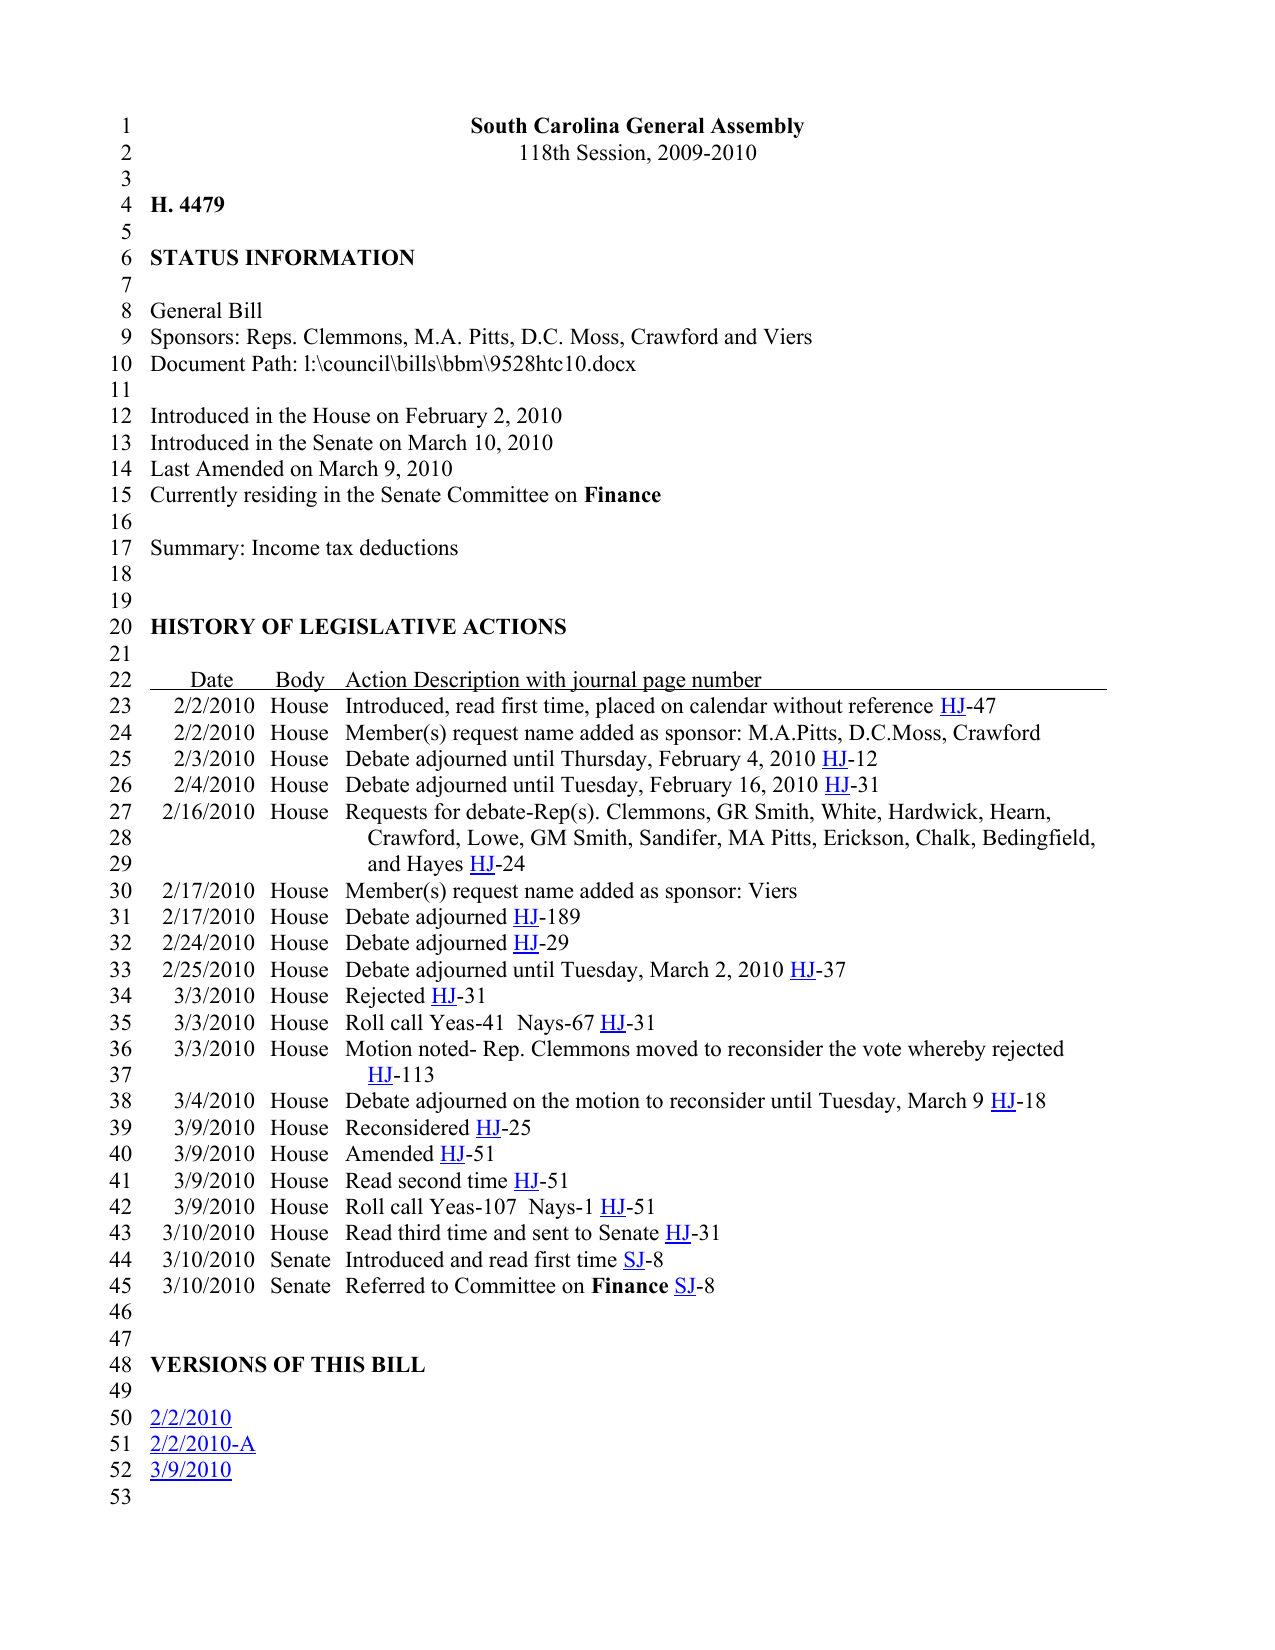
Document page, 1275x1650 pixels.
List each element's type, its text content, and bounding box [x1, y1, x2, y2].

text 3/9/2010 [150, 1457, 1125, 1483]
text 2/2/2010-A [150, 1430, 1125, 1457]
text 3/3/2010 House Roll call Yeas-41 Nays-67 HJ-31 [150, 1008, 1125, 1035]
text 3/9/2010 House Roll call Yeas-107 Nays-1 HJ-51 [150, 1193, 1125, 1219]
text Summary: Income tax deductions [150, 534, 1125, 561]
text H. 4479 [150, 192, 1125, 218]
text 2/2/2010 [150, 1404, 1125, 1430]
text 2/2/2010 House Member(s) request name added as sponsor: M.A.Pitts, D.C.Moss, Crawford [150, 719, 1125, 745]
text 2/16/2010 House Requests for debate-Rep(s). Clemmons, GR Smith, White, Hardwick, Hearn, Crawford, Lowe, GM Smith, Sandifer, MA Pitts, Erickson, Chalk, Bedingfield, and Hayes HJ-24 [150, 798, 1125, 877]
text Sponsors: Reps. Clemmons, M.A. Pitts, D.C. Moss, Crawford and Viers [150, 323, 1125, 350]
text Currently residing in the Senate Committee on Finance [150, 481, 1125, 508]
text 3/3/2010 House Motion noted- Rep. Clemmons moved to reconsider the vote whereby rejected HJ-113 [150, 1035, 1125, 1088]
text 3/9/2010 House Read second time HJ-51 [150, 1167, 1125, 1193]
text 3/10/2010 Senate Introduced and read first time SJ-8 [150, 1246, 1125, 1272]
text 2/3/2010 House Debate adjourned until Thursday, February 4, 2010 HJ-12 [150, 745, 1125, 771]
text Document Path: l:\council\bills\bbm\9528htc10.docx [150, 350, 1125, 376]
text Introduced in the Senate on March 10, 2010 [150, 429, 1125, 455]
text General Bill [150, 297, 1125, 323]
text STATUS INFORMATION [150, 244, 1125, 271]
text 118th Session, 2009-2010 [150, 139, 1125, 165]
text 2/17/2010 House Member(s) request name added as sponsor: Viers [150, 877, 1125, 903]
text 3/10/2010 Senate Referred to Committee on Finance SJ-8 [150, 1272, 1125, 1298]
text 3/10/2010 House Read third time and sent to Senate HJ-31 [150, 1219, 1125, 1246]
text 2/4/2010 House Debate adjourned until Tuesday, February 16, 2010 HJ-31 [150, 771, 1125, 798]
text VERSIONS OF THIS BILL [150, 1351, 1125, 1377]
text 2/2/2010 House Introduced, read first time, placed on calendar without reference HJ-47 [150, 692, 1125, 719]
text 3/9/2010 House Amended HJ-51 [150, 1140, 1125, 1167]
text Last Amended on March 9, 2010 [150, 455, 1125, 481]
text South Carolina General Assembly [150, 112, 1125, 139]
text Date Body Action Description with journal page number [150, 666, 1125, 692]
text Introduced in the House on February 2, 2010 [150, 402, 1125, 429]
text HISTORY OF LEGISLATIVE ACTIONS [150, 613, 1125, 639]
text 3/9/2010 House Reconsidered HJ-25 [150, 1114, 1125, 1140]
text 2/24/2010 House Debate adjourned HJ-29 [150, 929, 1125, 956]
text 3/3/2010 House Rejected HJ-31 [150, 982, 1125, 1008]
text 2/17/2010 House Debate adjourned HJ-189 [150, 903, 1125, 929]
text 2/25/2010 House Debate adjourned until Tuesday, March 2, 2010 HJ-37 [150, 956, 1125, 982]
text 3/4/2010 House Debate adjourned on the motion to reconsider until Tuesday, March 9 HJ-18 [150, 1088, 1125, 1114]
